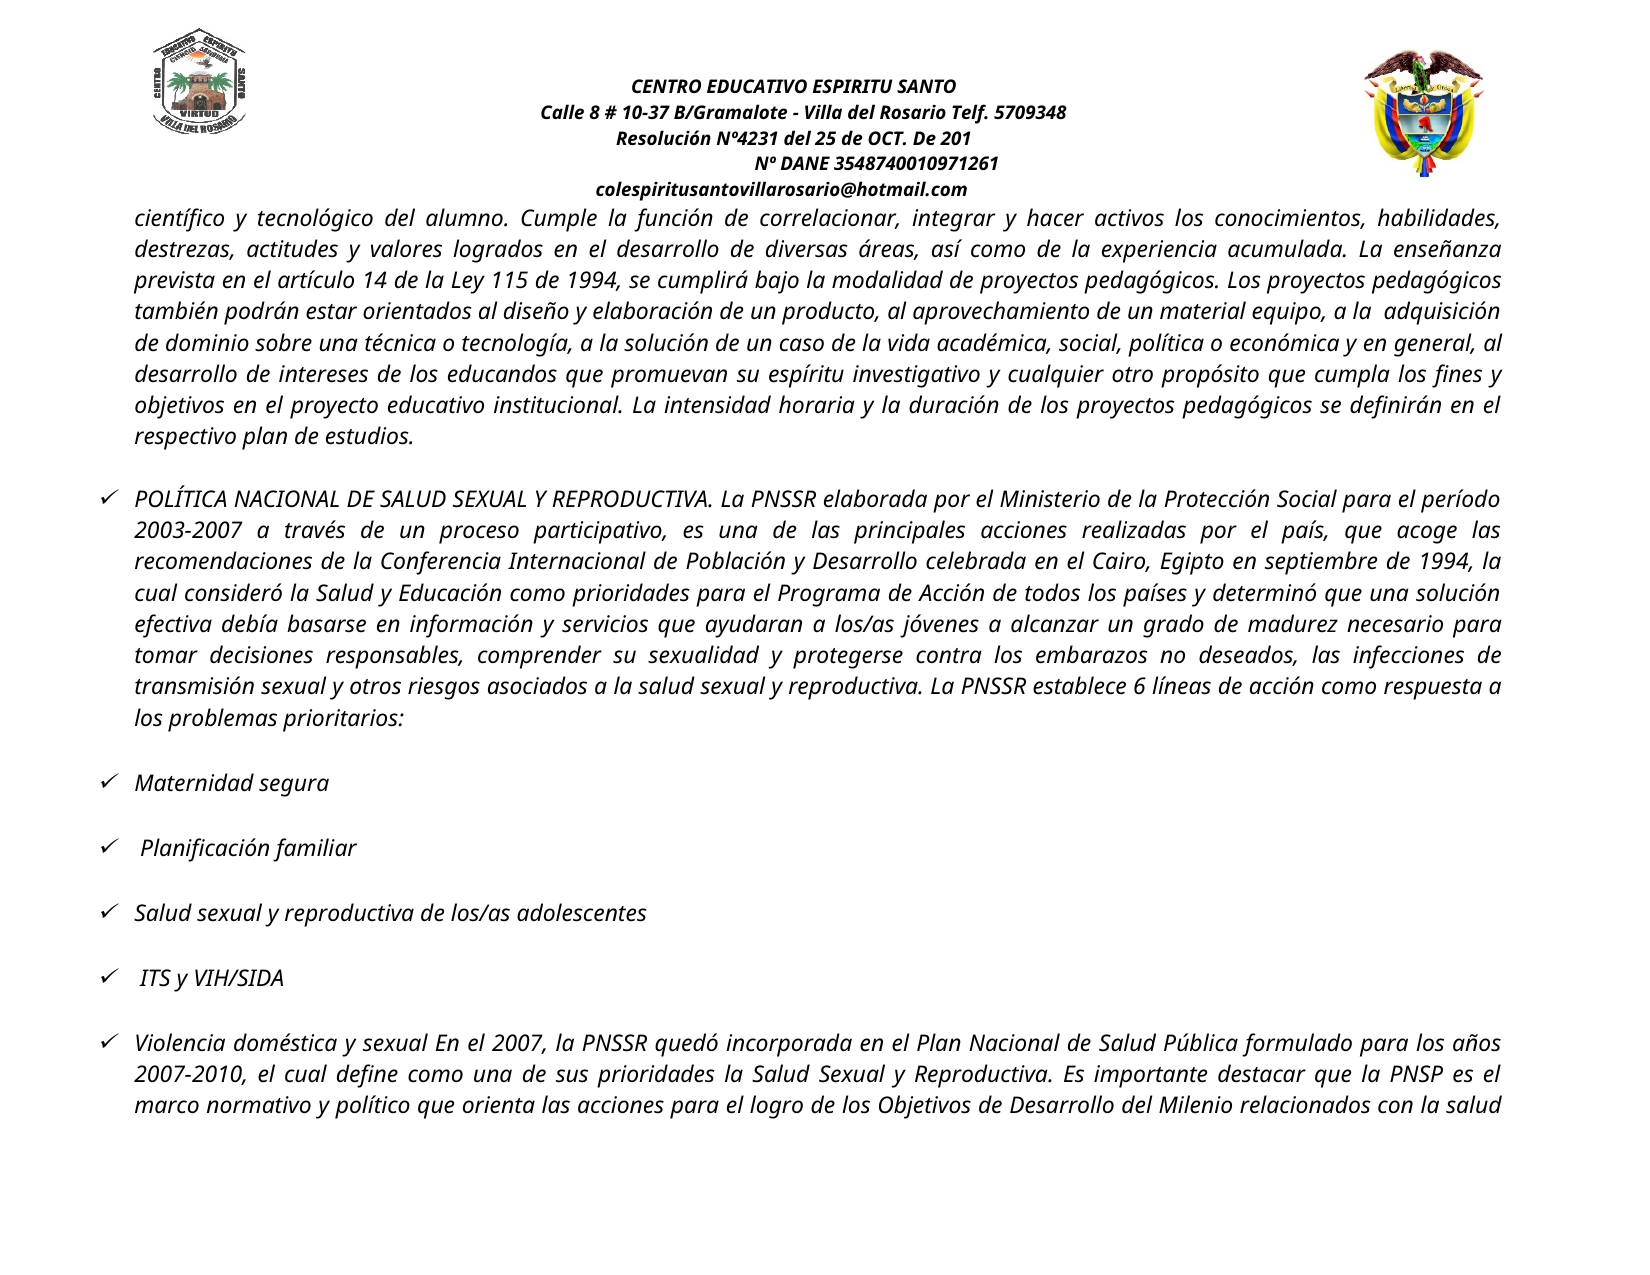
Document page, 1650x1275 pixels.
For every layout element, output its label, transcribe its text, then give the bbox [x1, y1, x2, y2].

picture [1363, 48, 1485, 178]
list POLÍTICA NACIONAL DE SALUD SEXUAL Y REPRODUCTIVA. La PNSSR elaborada por el Ministerio de la Protección Social para el período 2003-2007 a través de un proceso participativo, es una de las principales acciones realizadas por el país, que acoge las recomendaciones de la Conferencia Internacional de Población y Desarrollo celebrada en el Cairo, Egipto en septiembre de 1994, la cual consideró la Salud y Educación como prioridades para el Programa de Acción de todos los países y determinó que una solución efectiva debía basarse en información y servicios que ayudaran a los/as jóvenes a alcanzar un grado de madurez necesario para tomar decisiones responsables, comprender su sexualidad y protegerse contra los embarazos no deseados, las infecciones de transmisión sexual y otros riesgos asociados a la salud sexual y reproductiva. La PNSSR establece 6 líneas de acción como respuesta a los problemas prioritarios: [97, 483, 1506, 733]
list Planificación familiar [97, 831, 1506, 863]
list Salud sexual y reproductiva de los/as adolescentes [97, 896, 1506, 928]
list ITS y VIH/SIDA [97, 961, 1506, 993]
list Maternidad segura [97, 766, 1506, 798]
picture [151, 28, 245, 132]
